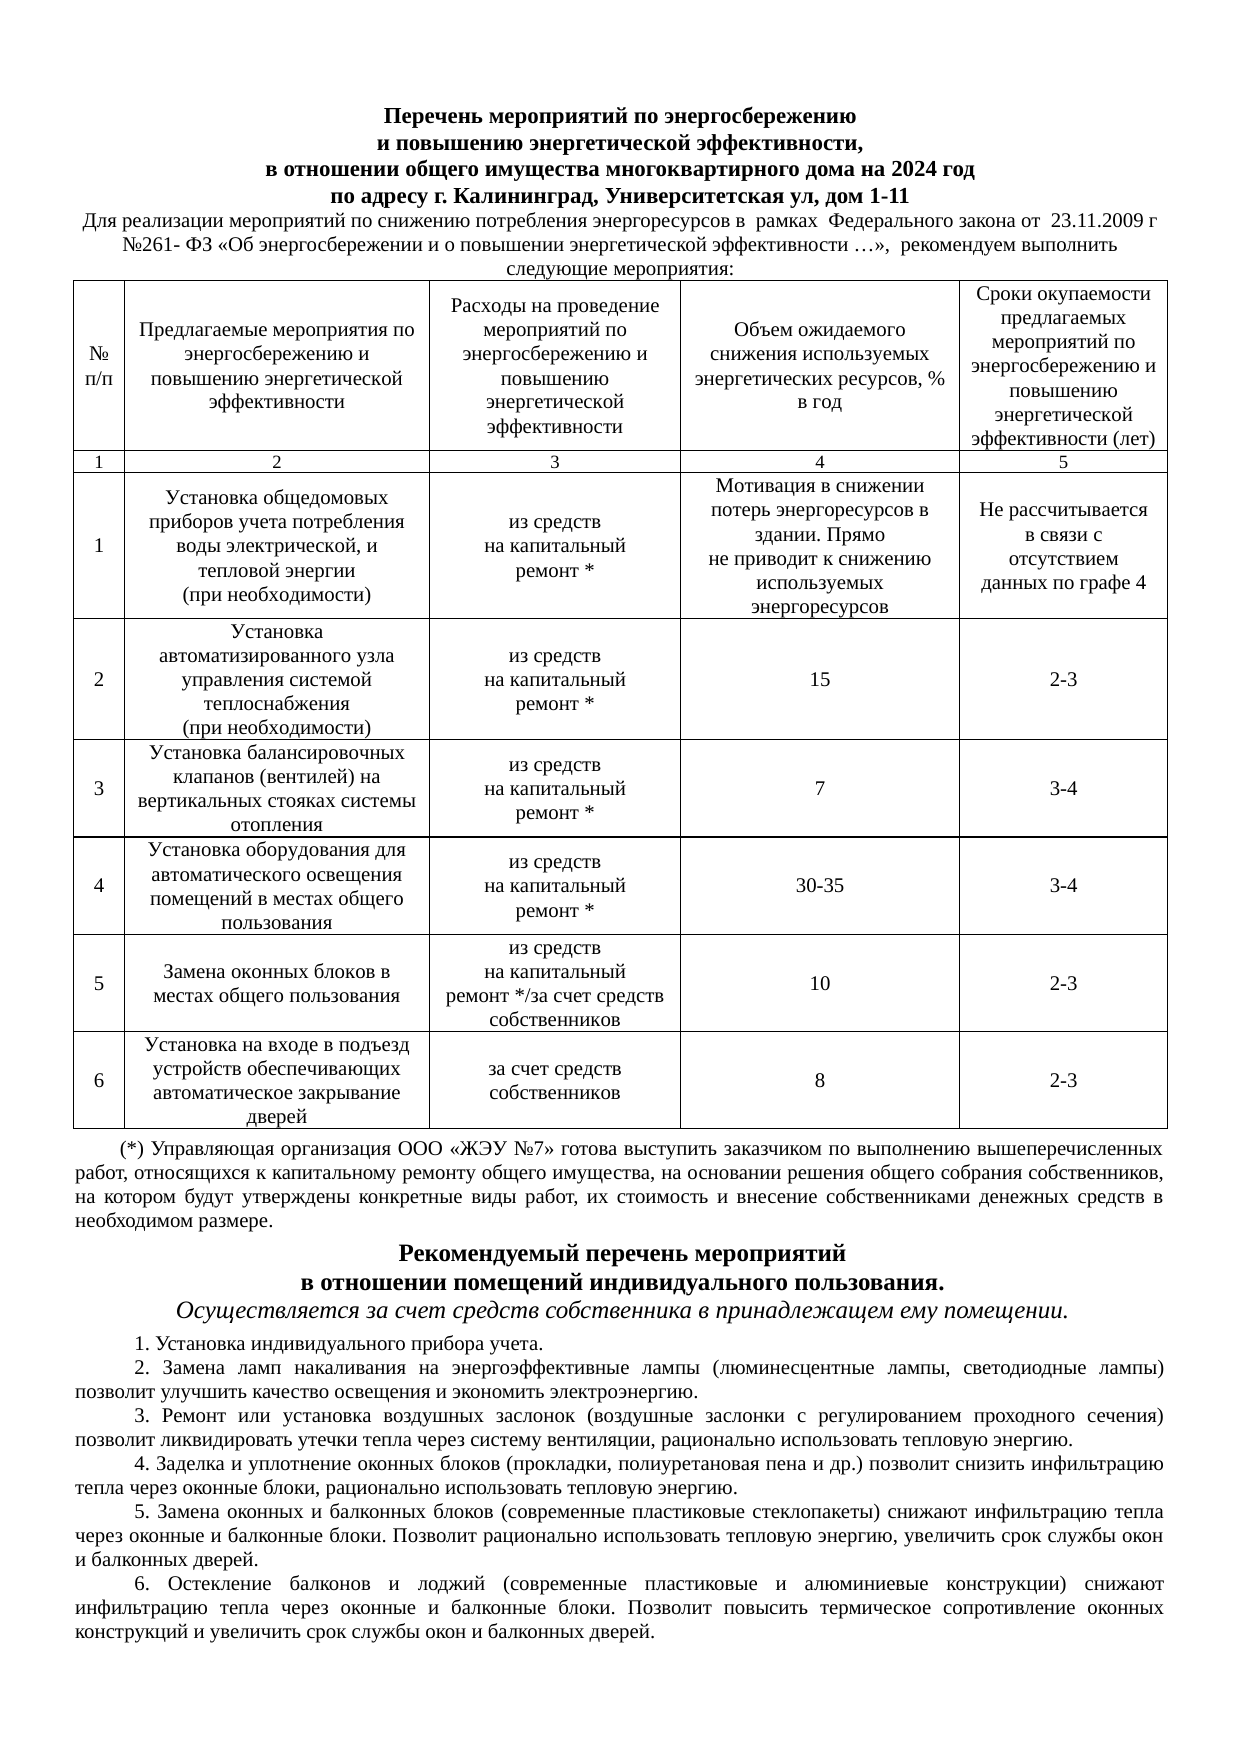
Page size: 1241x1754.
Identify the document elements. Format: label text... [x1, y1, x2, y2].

table_cell 10 [681, 935, 959, 1031]
table_cell 6 [74, 1032, 124, 1128]
table_cell 2 [74, 619, 124, 739]
text по адресу г. Калининград, Университетская ул, дом 1-11 [75, 182, 1165, 208]
text Осуществляется за счет средств собственника в принадлежащем ему помещении. [75, 1296, 1165, 1324]
table_cell из средств на капитальный ремонт * [430, 838, 680, 934]
text 4. Заделка и уплотнение оконных блоков (прокладки, полиуретановая пена и др.) позволит снизить инфильтрацию тепла через оконные блоки, рационально использовать тепловую энергию. [75, 1451, 1165, 1499]
text Перечень мероприятий по энергосбережению [75, 103, 1165, 129]
table_cell из средств на капитальный ремонт * [430, 619, 680, 739]
table_cell Не рассчитывается в связи с отсутствием данных по графе 4 [960, 473, 1167, 618]
table_cell 15 [681, 619, 959, 739]
table_cell 30-35 [681, 838, 959, 934]
table_cell за счет средств собственников [430, 1032, 680, 1128]
table_cell из средств на капитальный ремонт * [430, 740, 680, 836]
table_cell 2-3 [960, 1032, 1167, 1128]
table_cell 5 [960, 451, 1167, 472]
table_cell 4 [74, 838, 124, 934]
table_cell 2 [125, 451, 429, 472]
text (*) Управляющая организация ООО «ЖЭУ №7» готова выступить заказчиком по выполнению вышеперечисленных работ, относящихся к капитальному ремонту общего имущества, на основании решения общего собрания собственников, на котором будут утверждены конкретные виды работ, их стоимость и внесение собственниками денежных средств в необходимом размере. [75, 1136, 1165, 1232]
table_cell 3-4 [960, 838, 1167, 934]
table_header Расходы на проведение мероприятий по энергосбережению и повышению энергетической эффективности [430, 281, 680, 450]
table_cell 1 [74, 451, 124, 472]
table_cell 3 [74, 740, 124, 836]
table_cell 3 [430, 451, 680, 472]
text в отношении общего имущества многоквартирного дома на 2024 год [75, 155, 1165, 182]
text 1. Установка индивидуального прибора учета. [75, 1331, 1165, 1354]
table_header Объем ожидаемого снижения используемых энергетических ресурсов, % в год [681, 281, 959, 450]
text и повышению энергетической эффективности, [75, 129, 1165, 155]
table_cell 7 [681, 740, 959, 836]
table_cell Замена оконных блоков в местах общего пользования [125, 935, 429, 1031]
table_cell Установка оборудования для автоматического освещения помещений в местах общего пользования [125, 838, 429, 934]
table_cell 3-4 [960, 740, 1167, 836]
table_cell Установка балансировочных клапанов (вентилей) на вертикальных стояках системы отопления [125, 740, 429, 836]
text 3. Ремонт или установка воздушных заслонок (воздушные заслонки с регулированием проходного сечения) позволит ликвидировать утечки тепла через систему вентиляции, рационально использовать тепловую энергию. [75, 1403, 1165, 1451]
table_cell Установка автоматизированного узла управления системой теплоснабжения (при необходимости) [125, 619, 429, 739]
text 6. Остекление балконов и лоджий (современные пластиковые и алюминиевые конструкции) снижают инфильтрацию тепла через оконные и балконные блоки. Позволит повысить термическое сопротивление оконных конструкций и увеличить срок службы окон и балконных дверей. [75, 1571, 1165, 1643]
table_cell из средств на капитальный ремонт */за счет средств собственников [430, 935, 680, 1031]
table_header Предлагаемые мероприятия по энергосбережению и повышению энергетической эффективности [125, 281, 429, 450]
table_cell 1 [74, 473, 124, 618]
table_cell Установка общедомовых приборов учета потребления воды электрической, и тепловой энергии (при необходимости) [125, 473, 429, 618]
table_cell 8 [681, 1032, 959, 1128]
table_header Сроки окупаемости предлагаемых мероприятий по энергосбережению и повышению энергетической эффективности (лет) [960, 281, 1167, 450]
table_header № п/п [74, 281, 124, 450]
table_cell 2-3 [960, 619, 1167, 739]
table_cell 2-3 [960, 935, 1167, 1031]
table_cell 4 [681, 451, 959, 472]
text Для реализации мероприятий по снижению потребления энергоресурсов в рамках Федерального закона от 23.11.2009 г №261- ФЗ «Об энергосбережении и о повышении энергетической эффективности …», рекомендуем выполнить следующие мероприятия: [75, 208, 1165, 280]
table_cell 5 [74, 935, 124, 1031]
text в отношении помещений индивидуального пользования. [75, 1267, 1165, 1296]
table_cell Мотивация в снижении потерь энергоресурсов в здании. Прямо не приводит к снижению используемых энергоресурсов [681, 473, 959, 618]
table_cell Установка на входе в подъезд устройств обеспечивающих автоматическое закрывание дверей [125, 1032, 429, 1128]
text 5. Замена оконных и балконных блоков (современные пластиковые стеклопакеты) снижают инфильтрацию тепла через оконные и балконные блоки. Позволит рационально использовать тепловую энергию, увеличить срок службы окон и балконных дверей. [75, 1499, 1165, 1571]
text Рекомендуемый перечень мероприятий [75, 1238, 1165, 1267]
text 2. Замена ламп накаливания на энергоэффективные лампы (люминесцентные лампы, светодиодные лампы) позволит улучшить качество освещения и экономить электроэнергию. [75, 1354, 1165, 1403]
table_cell из средств на капитальный ремонт * [430, 473, 680, 618]
